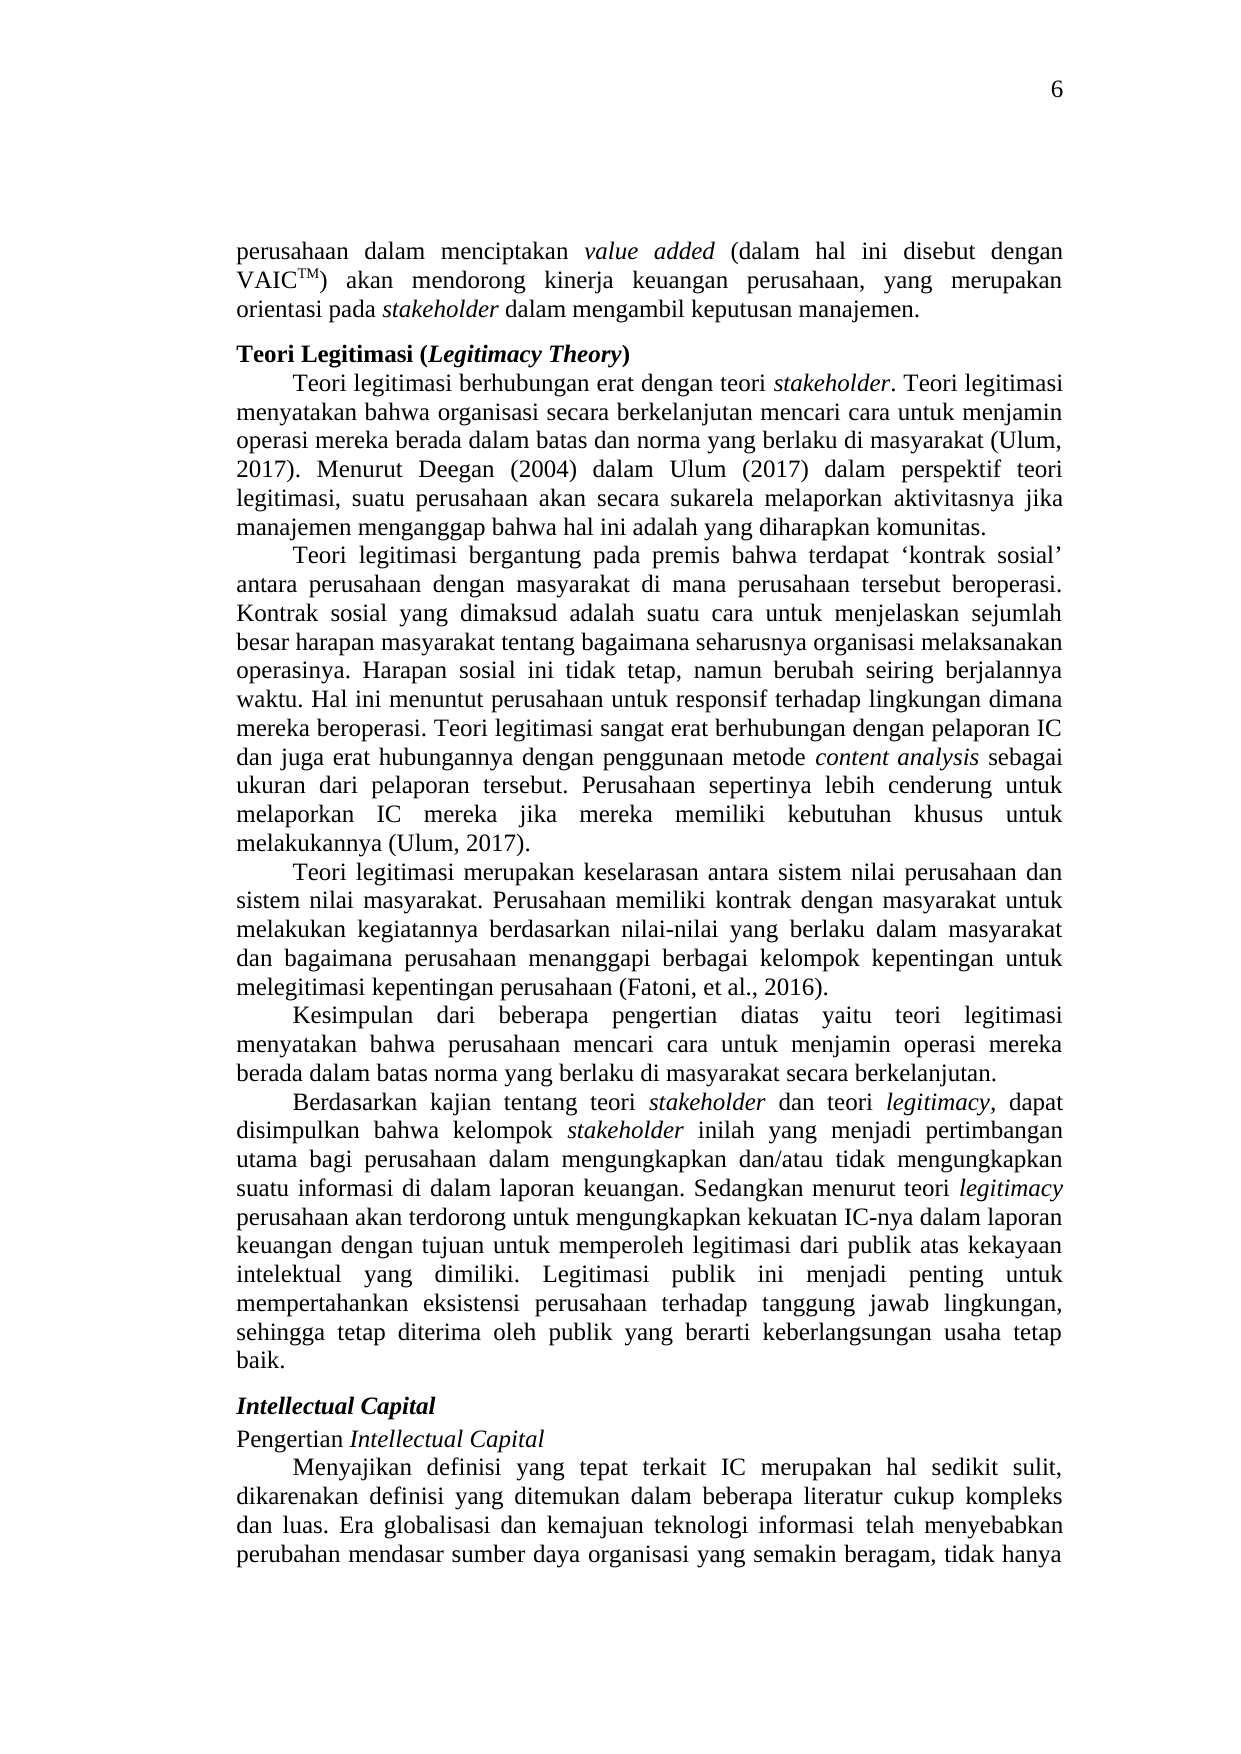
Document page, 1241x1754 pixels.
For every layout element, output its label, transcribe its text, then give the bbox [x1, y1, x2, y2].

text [236, 236, 1063, 322]
subtitle Intellectual Capital [236, 1391, 1063, 1419]
subtitle Teori Legitimasi (Legitimacy Theory) [236, 339, 1063, 368]
text Teori legitimasi berhubungan erat dengan teori stakeholder. Teori legitimasi menyatakan bahwa organisasi secara berkelanjutan mencari cara untuk menjamin operasi mereka berada dalam batas dan norma yang berlaku di masyarakat (Ulum, 2017). Menurut Deegan (2004) dalam Ulum (2017) dalam perspektif teori legitimasi, suatu perusahaan akan secara sukarela melaporkan aktivitasnya jika manajemen menganggap bahwa hal ini adalah yang diharapkan komunitas. [236, 368, 1063, 540]
text Kesimpulan dari beberapa pengertian diatas yaitu teori legitimasi menyatakan bahwa perusahaan mencari cara untuk menjamin operasi mereka berada dalam batas norma yang berlaku di masyarakat secara berkelanjutan. [236, 1000, 1063, 1087]
text Teori legitimasi merupakan keselarasan antara sistem nilai perusahaan dan sistem nilai masyarakat. Perusahaan memiliki kontrak dengan masyarakat untuk melakukan kegiatannya berdasarkan nilai-nilai yang berlaku dalam masyarakat dan bagaimana perusahaan menanggapi berbagai kelompok kepentingan untuk melegitimasi kepentingan perusahaan (Fatoni, et al., 2016). [236, 857, 1063, 1000]
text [236, 1452, 1063, 1567]
text Teori legitimasi bergantung pada premis bahwa terdapat ‘kontrak sosial’ antara perusahaan dengan masyarakat di mana perusahaan tersebut beroperasi. Kontrak sosial yang dimaksud adalah suatu cara untuk menjelaskan sejumlah besar harapan masyarakat tentang bagaimana seharusnya organisasi melaksanakan operasinya. Harapan sosial ini tidak tetap, namun berubah seiring berjalannya waktu. Hal ini menuntut perusahaan untuk responsif terhadap lingkungan dimana mereka beroperasi. Teori legitimasi sangat erat berhubungan dengan pelaporan IC dan juga erat hubungannya dengan penggunaan metode content analysis sebagai ukuran dari pelaporan tersebut. Perusahaan sepertinya lebih cenderung untuk melaporkan IC mereka jika mereka memiliki kebutuhan khusus untuk melakukannya (Ulum, 2017). [236, 540, 1063, 857]
subtitle Pengertian Intellectual Capital [236, 1424, 1063, 1452]
text Berdasarkan kajian tentang teori stakeholder dan teori legitimacy, dapat disimpulkan bahwa kelompok stakeholder inilah yang menjadi pertimbangan utama bagi perusahaan dalam mengungkapkan dan/atau tidak mengungkapkan suatu informasi di dalam laporan keuangan. Sedangkan menurut teori legitimacy perusahaan akan terdorong untuk mengungkapkan kekuatan IC-nya dalam laporan keuangan dengan tujuan untuk memperoleh legitimasi dari publik atas kekayaan intelektual yang dimiliki. Legitimasi publik ini menjadi penting untuk mempertahankan eksistensi perusahaan terhadap tanggung jawab lingkungan, sehingga tetap diterima oleh publik yang berarti keberlangsungan usaha tetap baik. [236, 1087, 1063, 1374]
